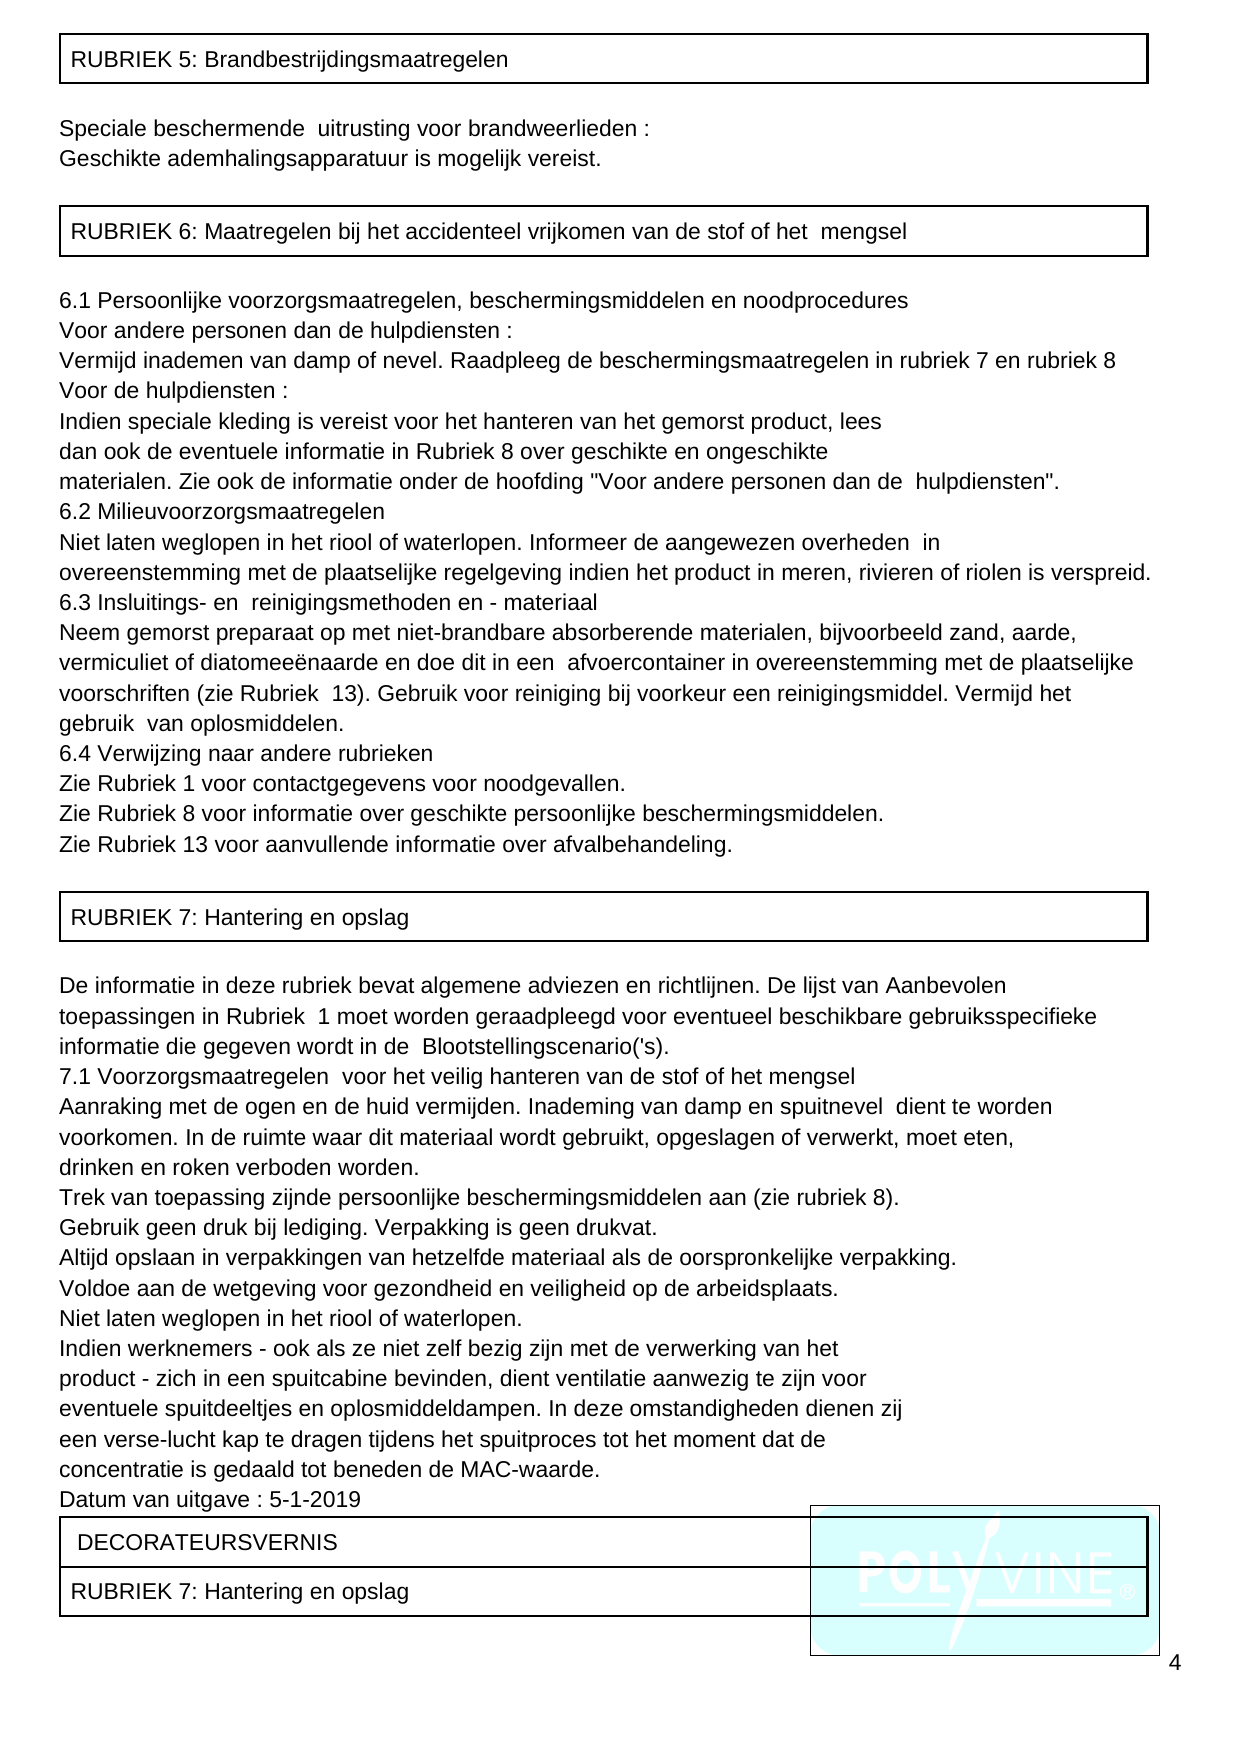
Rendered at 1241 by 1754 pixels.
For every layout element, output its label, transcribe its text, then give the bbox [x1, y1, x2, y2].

text Zie Rubriek 13 voor aanvullende informatie over afvalbehandeling. [59, 831, 1234, 857]
text 6.2 Milieuvoorzorgsmaatregelen [59, 498, 1234, 524]
text De informatie in deze rubriek bevat algemene adviezen en richtlijnen. De lijst van Aanbevolen [59, 972, 1234, 999]
text Trek van toepassing zijnde persoonlijke beschermingsmiddelen aan (zie rubriek 8). [59, 1184, 1234, 1210]
text eventuele spuitdeeltjes en oplosmiddeldampen. In deze omstandigheden dienen zij [59, 1395, 1234, 1422]
text vermiculiet of diatomeeënaarde en doe dit in een afvoercontainer in overeenstemming met de plaatselijke voorschriften (zie Rubriek 13). Gebruik voor reiniging bij voorkeur een reinigingsmiddel. Vermijd het [59, 649, 1234, 706]
text Niet laten weglopen in het riool of waterlopen. Informeer de aangewezen overheden in [59, 528, 1234, 555]
text Zie Rubriek 8 voor informatie over geschikte persoonlijke beschermingsmiddelen. [59, 800, 1234, 827]
text Datum van uitgave : 5-1-2019 [59, 1486, 1234, 1512]
text dan ook de eventuele informatie in Rubriek 8 over geschikte en ongeschikte [59, 438, 1234, 464]
text concentratie is gedaald tot beneden de MAC-waarde. [59, 1456, 1234, 1482]
text Voldoe aan de wetgeving voor gezondheid en veiligheid op de arbeidsplaats. [59, 1274, 1234, 1301]
table_cell RUBRIEK 7: Hantering en opslag [61, 1568, 1146, 1615]
text Zie Rubriek 1 voor contactgegevens voor noodgevallen. [59, 770, 1234, 796]
table_header DECORATEURSVERNIS [61, 1518, 1146, 1566]
text overeenstemming met de plaatselijke regelgeving indien het product in meren, rivieren of riolen is verspreid. [59, 559, 1234, 585]
text Geschikte ademhalingsapparatuur is mogelijk vereist. [59, 145, 1234, 171]
text Aanraking met de ogen en de huid vermijden. Inademing van damp en spuitnevel dient te worden [59, 1093, 1234, 1120]
table_cell RUBRIEK 5: Brandbestrijdingsmaatregelen [61, 35, 1146, 82]
text informatie die gegeven wordt in de Blootstellingscenario('s). [59, 1033, 1234, 1059]
text 6.4 Verwijzing naar andere rubrieken [59, 740, 1234, 766]
text Voor andere personen dan de hulpdiensten : [59, 317, 1234, 343]
text Gebruik geen druk bij lediging. Verpakking is geen drukvat. [59, 1214, 1234, 1241]
text Niet laten weglopen in het riool of waterlopen. [59, 1305, 1234, 1331]
text Voor de hulpdiensten : [59, 377, 1234, 404]
text 6.1 Persoonlijke voorzorgsmaatregelen, beschermingsmiddelen en noodprocedures [59, 287, 1234, 313]
text Speciale beschermende uitrusting voor brandweerlieden : [59, 114, 1234, 141]
text materialen. Zie ook de informatie onder de hoofding "Voor andere personen dan de hulpdiensten". [59, 468, 1234, 494]
text Altijd opslaan in verpakkingen van hetzelfde materiaal als de oorspronkelijke verpakking. [59, 1244, 1234, 1271]
text drinken en roken verboden worden. [59, 1154, 1234, 1180]
text Neem gemorst preparaat op met niet-brandbare absorberende materialen, bijvoorbeeld zand, aarde, [59, 619, 1234, 645]
text product - zich in een spuitcabine bevinden, dient ventilatie aanwezig te zijn voor [59, 1365, 1234, 1392]
text gebruik van oplosmiddelen. [59, 710, 1234, 736]
text toepassingen in Rubriek 1 moet worden geraadpleegd voor eventueel beschikbare gebruiksspecifieke [59, 1003, 1234, 1029]
text 7.1 Voorzorgsmaatregelen voor het veilig hanteren van de stof of het mengsel [59, 1063, 1234, 1089]
text voorkomen. In de ruimte waar dit materiaal wordt gebruikt, opgeslagen of verwerkt, moet eten, [59, 1123, 1234, 1150]
text 6.3 Insluitings- en reinigingsmethoden en - materiaal [59, 589, 1234, 615]
text Indien speciale kleding is vereist voor het hanteren van het gemorst product, lees [59, 408, 1234, 434]
text Vermijd inademen van damp of nevel. Raadpleeg de beschermingsmaatregelen in rubriek 7 en rubriek 8 [59, 347, 1234, 373]
text een verse-lucht kap te dragen tijdens het spuitproces tot het moment dat de [59, 1426, 1234, 1452]
text Indien werknemers - ook als ze niet zelf bezig zijn met de verwerking van het [59, 1335, 1234, 1361]
table_header RUBRIEK 6: Maatregelen bij het accidenteel vrijkomen van de stof of het mengsel [61, 207, 1146, 254]
table_header RUBRIEK 7: Hantering en opslag [61, 893, 1146, 940]
